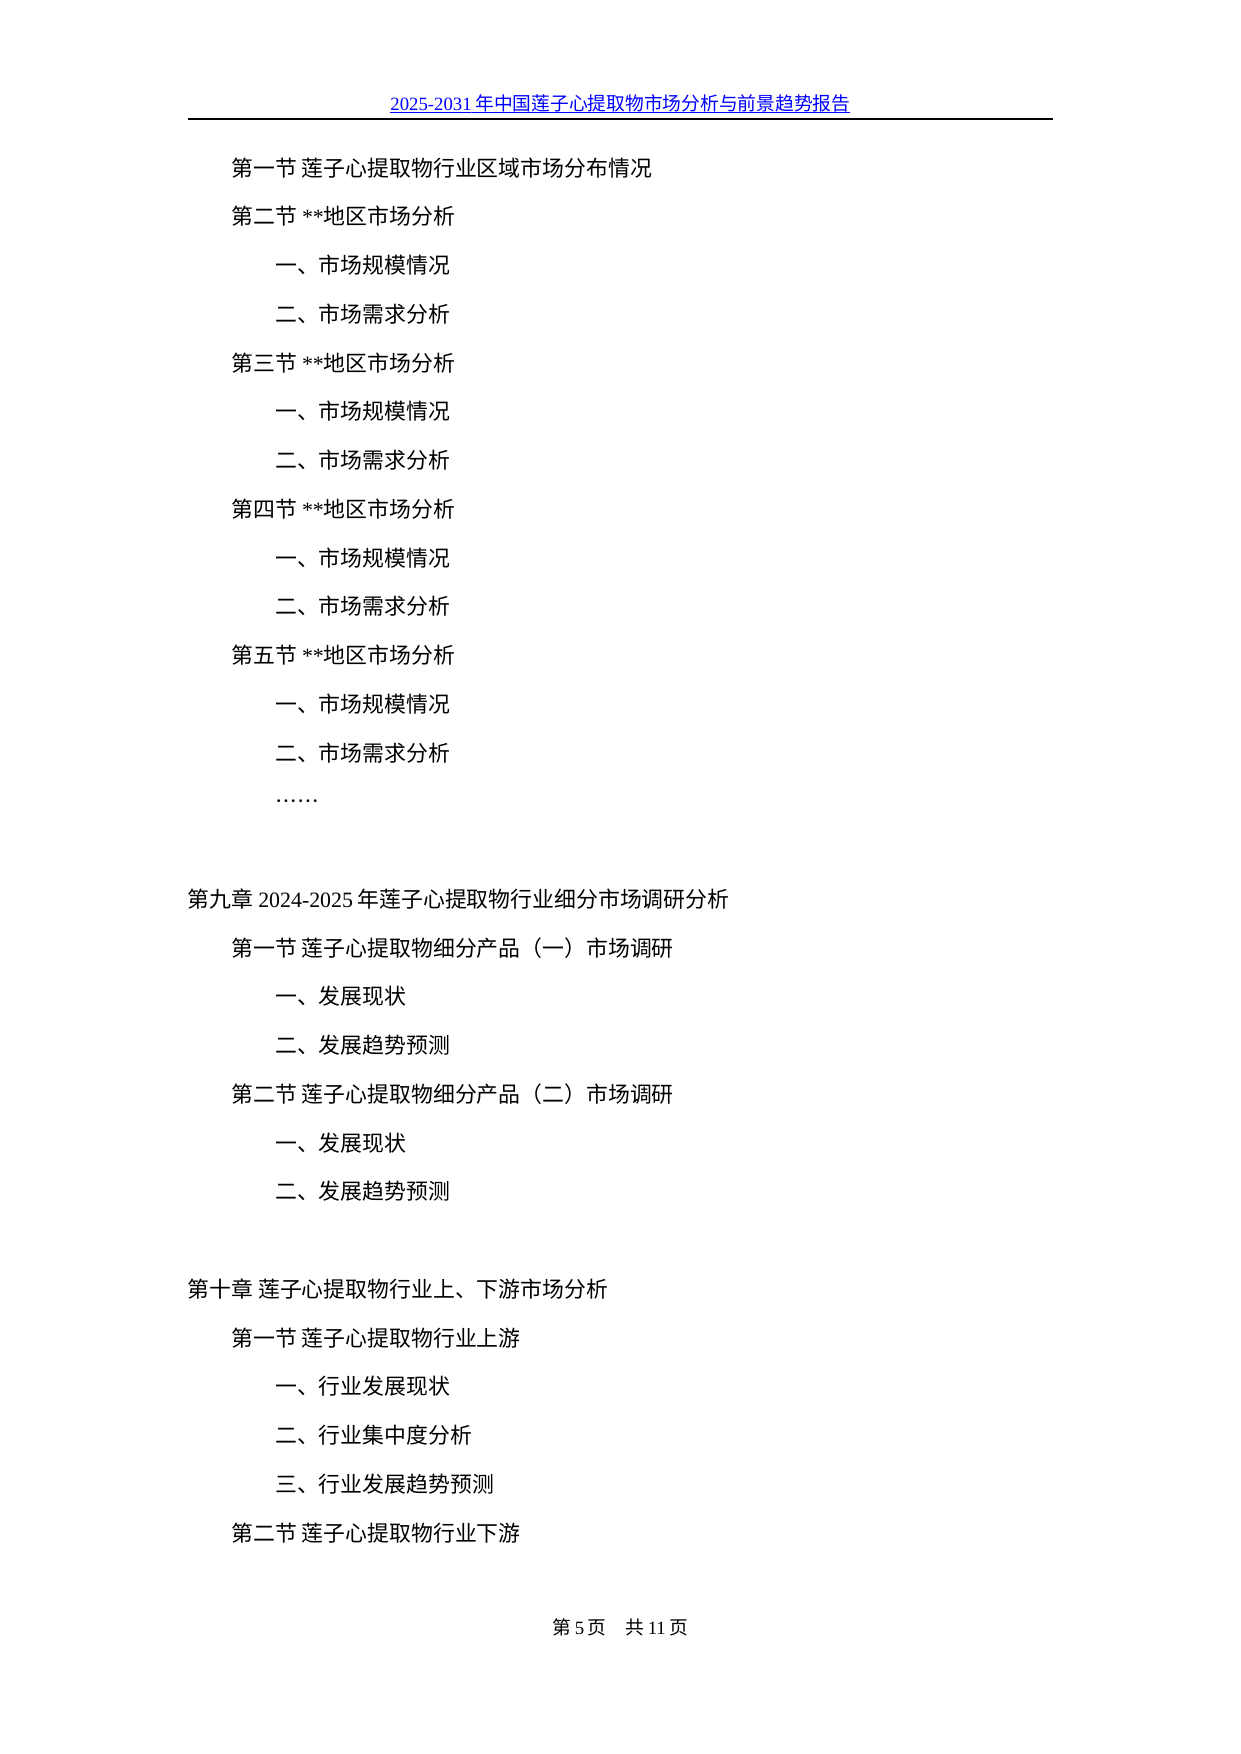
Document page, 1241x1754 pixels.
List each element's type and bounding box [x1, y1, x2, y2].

text [187, 150, 1053, 1548]
